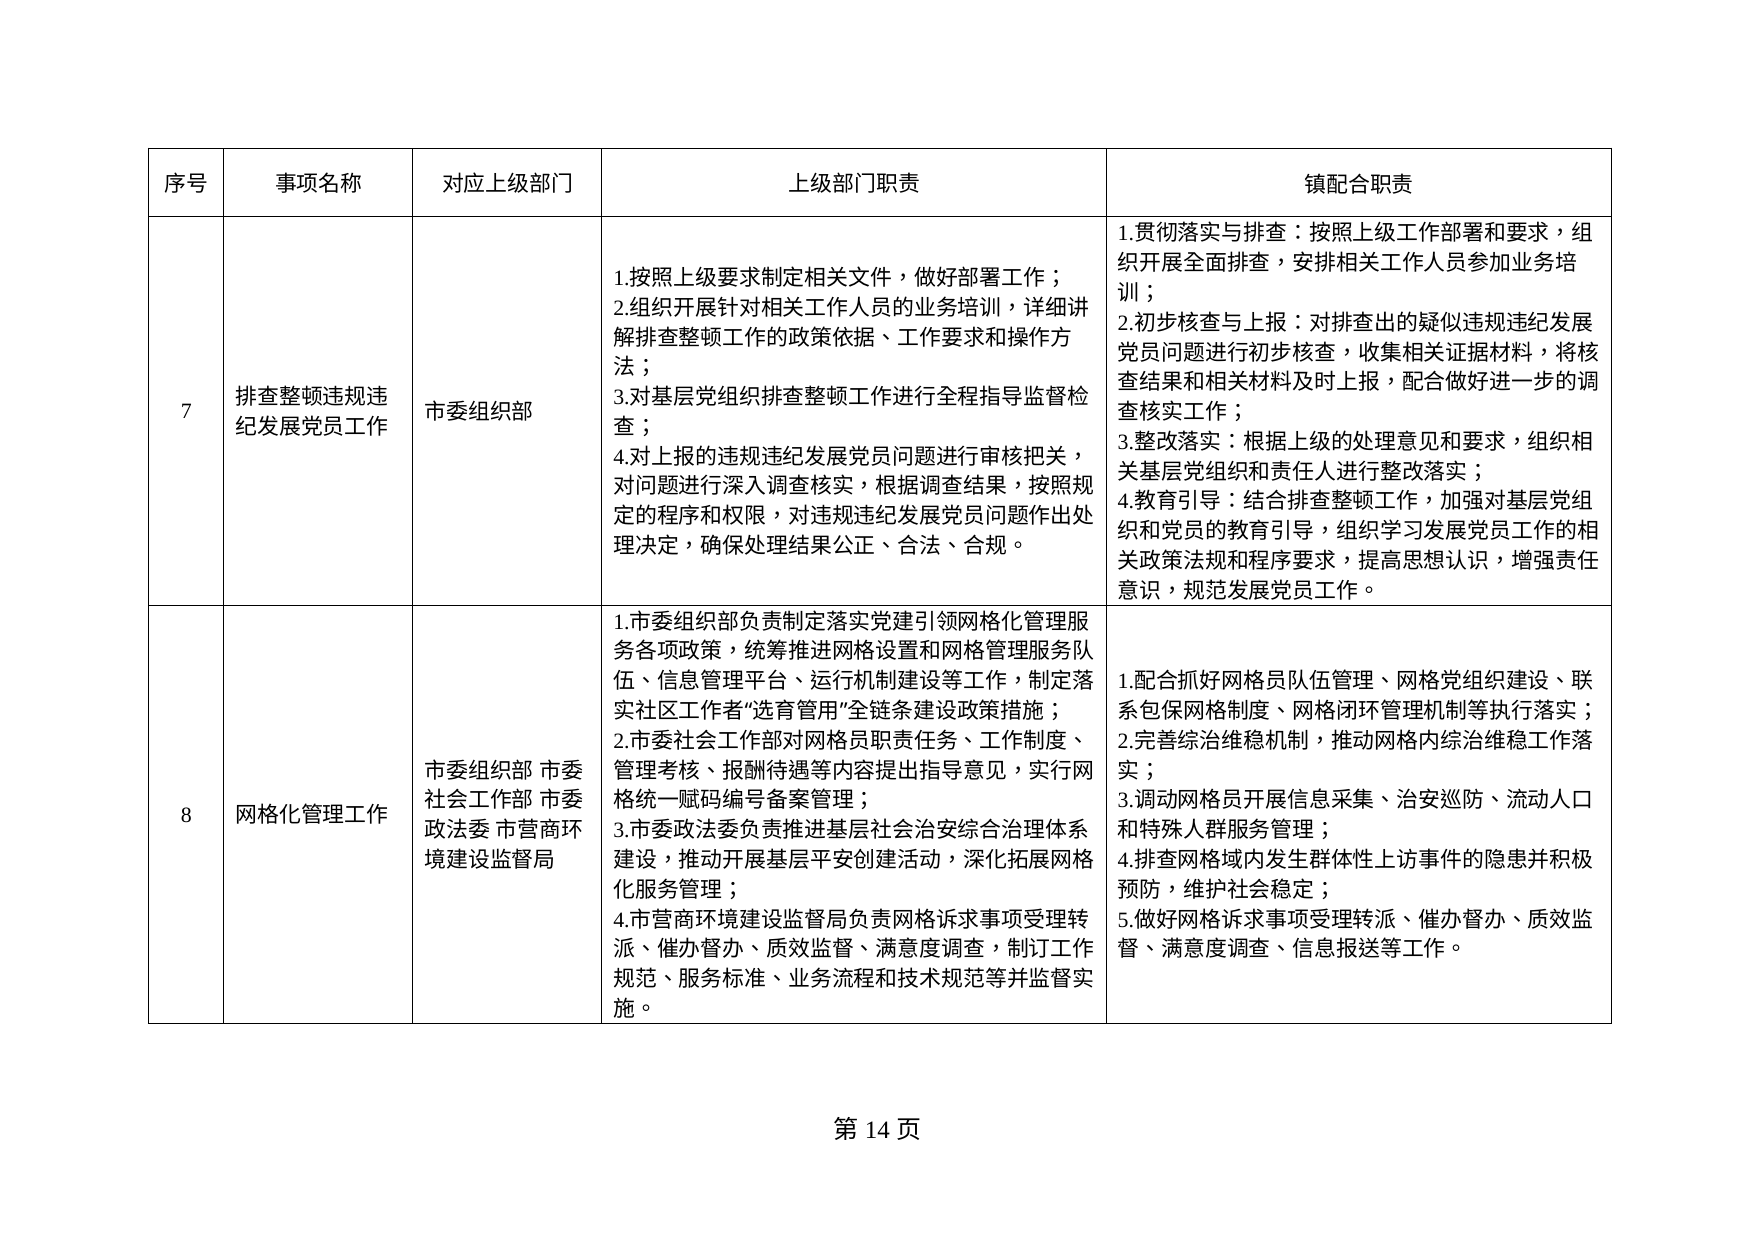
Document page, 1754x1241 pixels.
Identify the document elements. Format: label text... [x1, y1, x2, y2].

table_header 对应上级部门 [413, 149, 601, 216]
table_cell 市委组织部 [413, 217, 601, 604]
table_cell 8 [149, 606, 223, 1023]
table_cell 1.贯彻落实与排查：按照上级工作部署和要求，组织开展全面排查，安排相关工作人员参加业务培训； 2.初步核查与上报：对排查出的疑似违规违纪发展党员问题进行初步核查，收集相关证据材料，将核查结果和相关材料及时上报，配合做好进一步的调查核实工作； 3.整改落实：根据上级的处理意见和要求，组织相关基层党组织和责任人进行整改落实； 4.教育引导：结合排查整顿工作，加强对基层党组织和党员的教育引导，组织学习发展党员工作的相关政策法规和程序要求，提高思想认识，增强责任意识，规范发展党员工作。 [1107, 217, 1611, 604]
table_cell 1.市委组织部负责制定落实党建引领网格化管理服务各项政策，统筹推进网格设置和网格管理服务队伍、信息管理平台、运行机制建设等工作，制定落实社区工作者“选育管用”全链条建设政策措施； 2.市委社会工作部对网格员职责任务、工作制度、管理考核、报酬待遇等内容提出指导意见，实行网格统一赋码编号备案管理； 3.市委政法委负责推进基层社会治安综合治理体系建设，推动开展基层平安创建活动，深化拓展网格化服务管理； 4.市营商环境建设监督局负责网格诉求事项受理转派、催办督办、质效监督、满意度调查，制订工作规范、服务标准、业务流程和技术规范等并监督实施。 [602, 606, 1106, 1023]
table_cell 7 [149, 217, 223, 604]
table_cell 市委组织部 市委社会工作部 市委政法委 市营商环境建设监督局 [413, 606, 601, 1023]
table_header 镇配合职责 [1107, 149, 1611, 216]
table_cell 1.按照上级要求制定相关文件，做好部署工作； 2.组织开展针对相关工作人员的业务培训，详细讲解排查整顿工作的政策依据、工作要求和操作方法； 3.对基层党组织排查整顿工作进行全程指导监督检查； 4.对上报的违规违纪发展党员问题进行审核把关，对问题进行深入调查核实，根据调查结果，按照规定的程序和权限，对违规违纪发展党员问题作出处理决定，确保处理结果公正、合法、合规。 [602, 217, 1106, 604]
table_cell 网格化管理工作 [224, 606, 412, 1023]
table_header 序号 [149, 149, 223, 216]
table_header 事项名称 [224, 149, 412, 216]
table_cell 1.配合抓好网格员队伍管理、网格党组织建设、联系包保网格制度、网格闭环管理机制等执行落实； 2.完善综治维稳机制，推动网格内综治维稳工作落实； 3.调动网格员开展信息采集、治安巡防、流动人口和特殊人群服务管理； 4.排查网格域内发生群体性上访事件的隐患并积极预防，维护社会稳定； 5.做好网格诉求事项受理转派、催办督办、质效监督、满意度调查、信息报送等工作。 [1107, 606, 1611, 1023]
table_header 上级部门职责 [602, 149, 1106, 216]
table_cell 排查整顿违规违纪发展党员工作 [224, 217, 412, 604]
